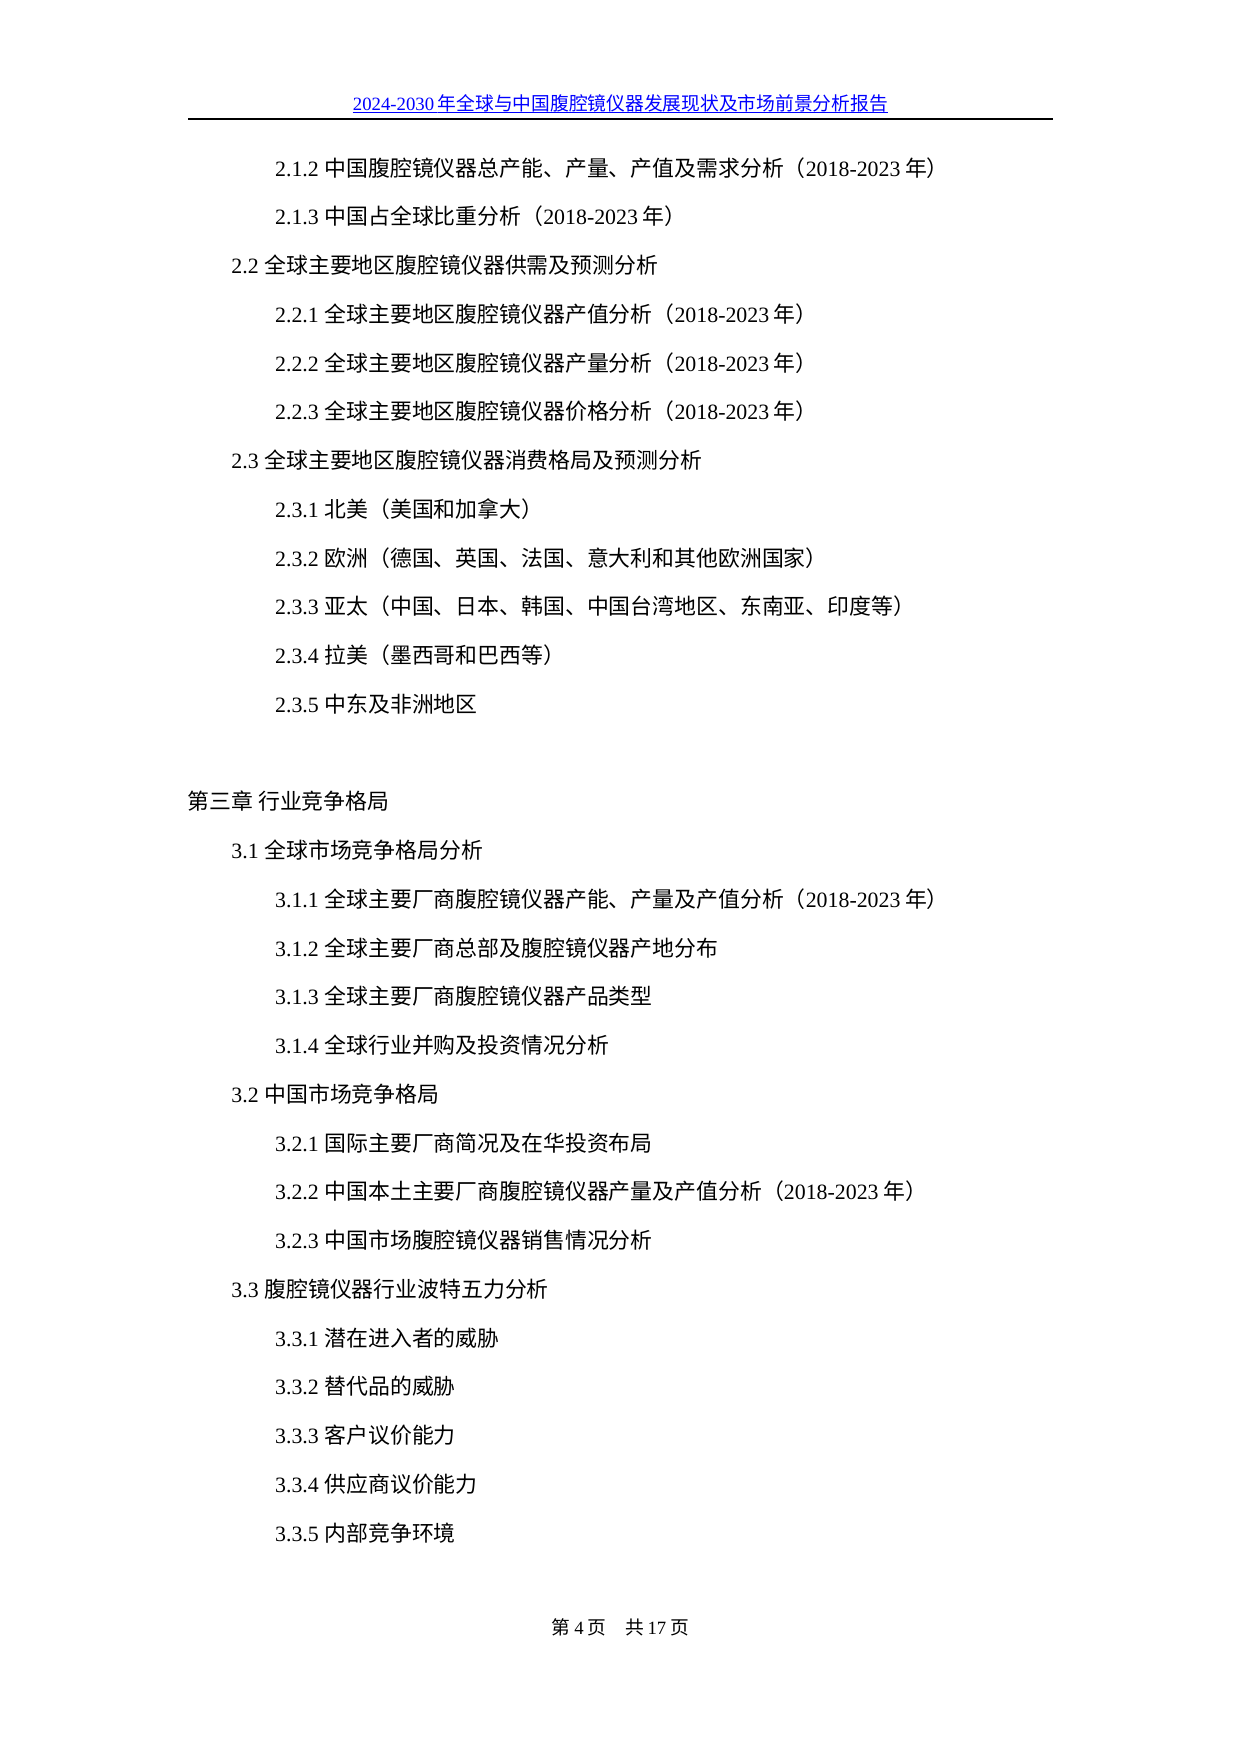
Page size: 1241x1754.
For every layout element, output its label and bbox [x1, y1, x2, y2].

text [187, 150, 1053, 1548]
